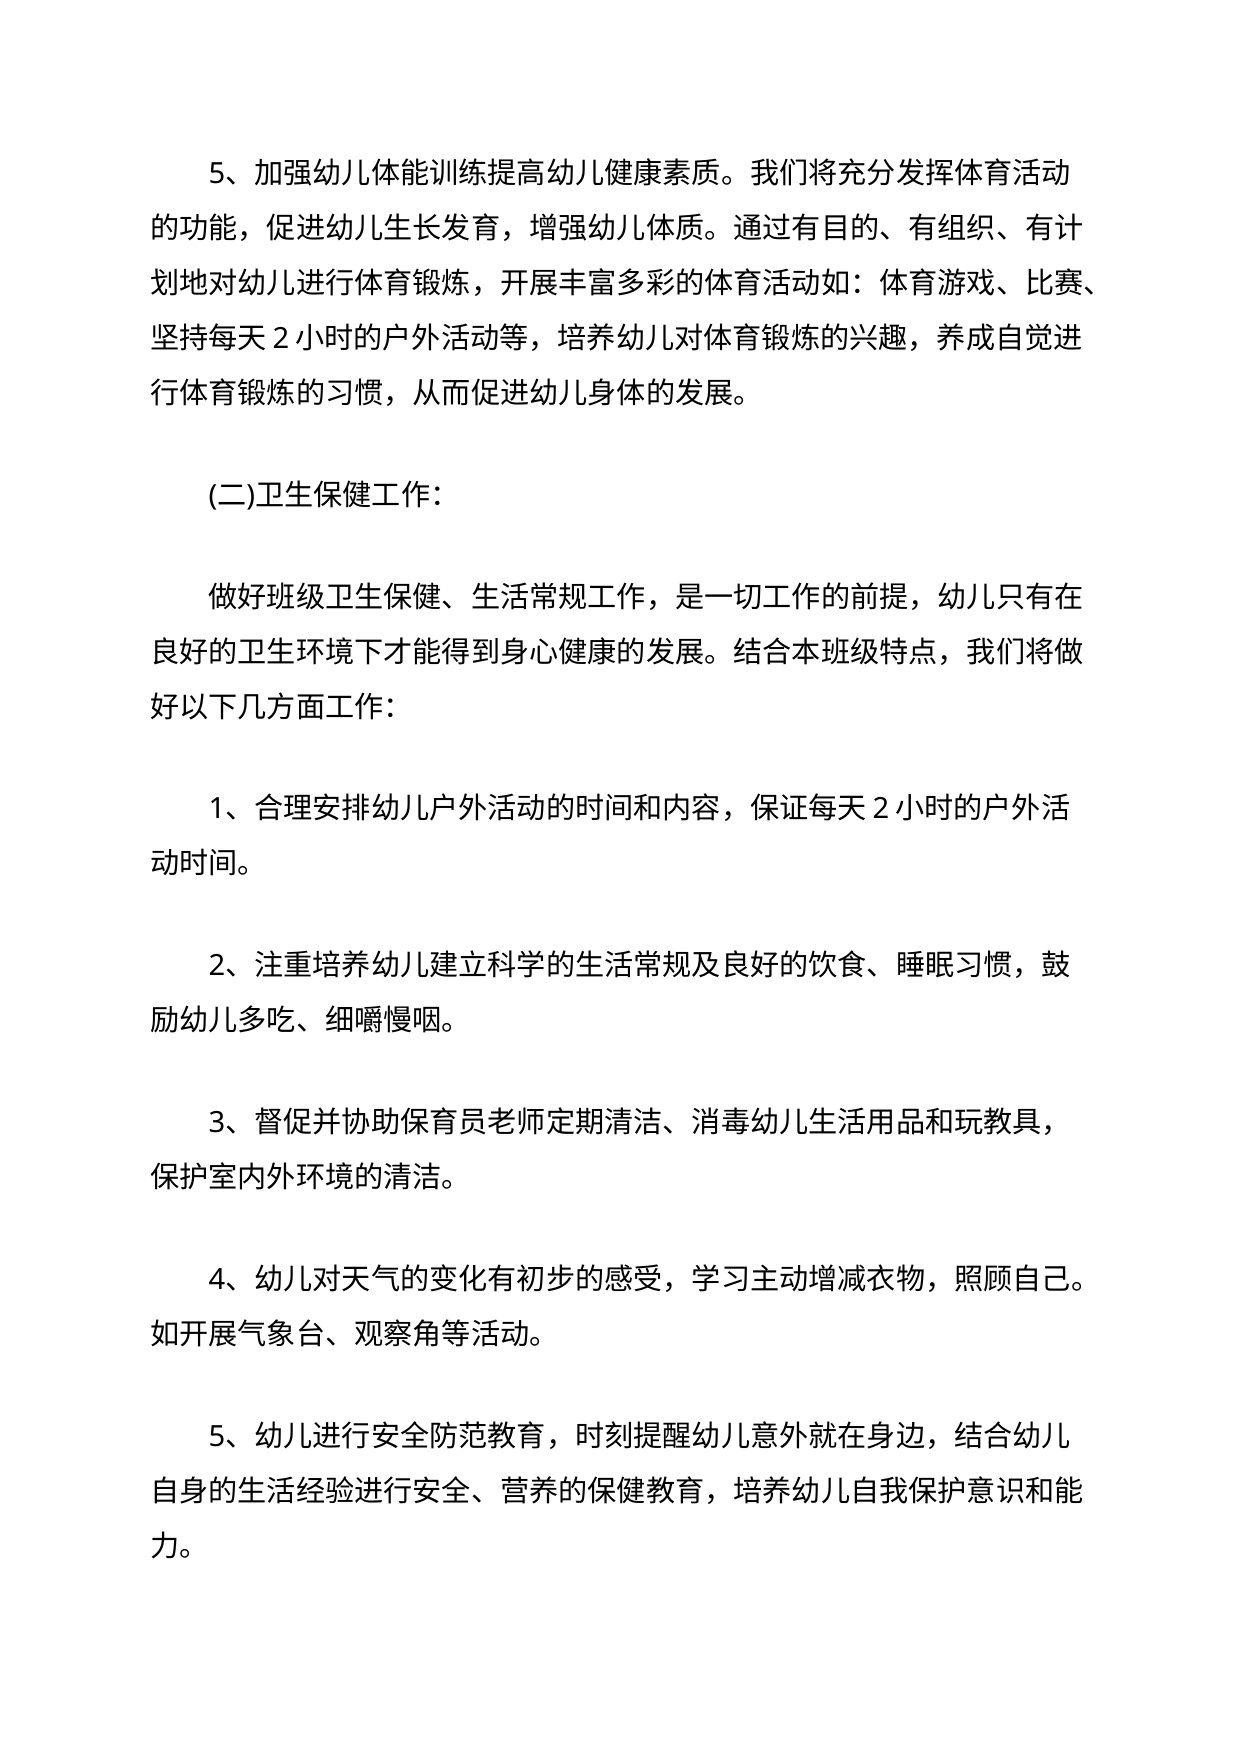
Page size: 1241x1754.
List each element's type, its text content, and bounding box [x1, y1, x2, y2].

text 5、幼儿进行安全防范教育，时刻提醒幼儿意外就在身边，结合幼儿自身的生活经验进行安全、营养的保健教育，培养幼儿自我保护意识和能力。 [150, 1412, 1090, 1564]
text (二)卫生保健工作： [150, 472, 1090, 514]
text 做好班级卫生保健、生活常规工作，是一切工作的前提，幼儿只有在良好的卫生环境下才能得到身心健康的发展。结合本班级特点，我们将做好以下几方面工作： [150, 573, 1090, 726]
text 4、幼儿对天气的变化有初步的感受，学习主动增减衣物，照顾自己。如开展气象台、观察角等活动。 [150, 1255, 1090, 1353]
text 1、合理安排幼儿户外活动的时间和内容，保证每天2小时的户外活动时间。 [150, 785, 1090, 882]
text 2、注重培养幼儿建立科学的生活常规及良好的饮食、睡眠习惯，鼓励幼儿多吃、细嚼慢咽。 [150, 942, 1090, 1039]
text 5、加强幼儿体能训练提高幼儿健康素质。我们将充分发挥体育活动的功能，促进幼儿生长发育，增强幼儿体质。通过有目的、有组织、有计划地对幼儿进行体育锻炼，开展丰富多彩的体育活动如：体育游戏、比赛、坚持每天2小时的户外活动等，培养幼儿对体育锻炼的兴趣，养成自觉进行体育锻炼的习惯，从而促进幼儿身体的发展。 [150, 150, 1090, 412]
text 3、督促并协助保育员老师定期清洁、消毒幼儿生活用品和玩教具，保护室内外环境的清洁。 [150, 1099, 1090, 1196]
